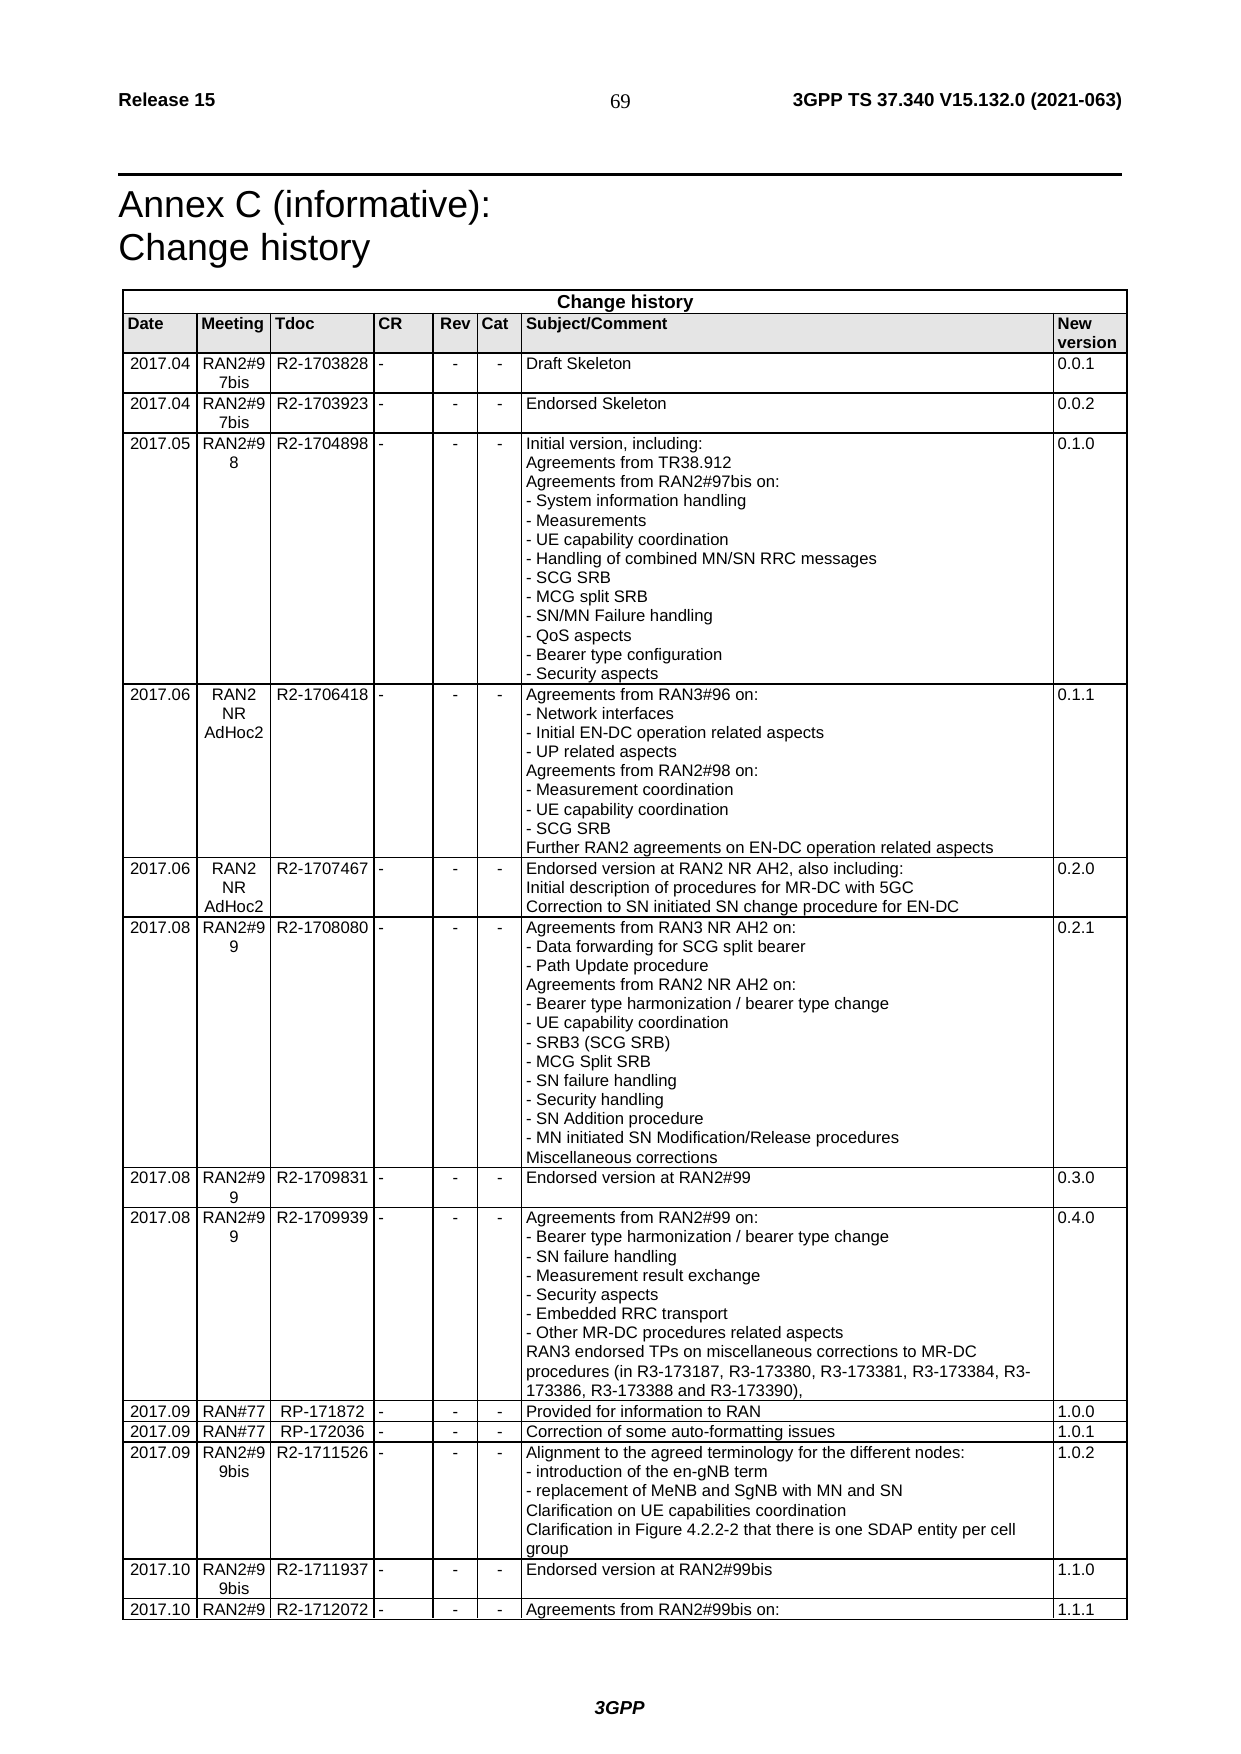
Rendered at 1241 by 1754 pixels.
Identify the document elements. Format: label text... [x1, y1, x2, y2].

table_cell - [478, 1560, 521, 1598]
table_cell R2-1712072 [271, 1599, 373, 1618]
table_cell - [375, 1208, 432, 1400]
table_cell 0.2.0 [1054, 858, 1126, 916]
table_cell - [375, 1168, 432, 1207]
table_cell 2017.09 [124, 1443, 196, 1558]
table_cell RAN2#99 [198, 1208, 270, 1400]
table_cell - [375, 1599, 432, 1618]
table_cell - [478, 354, 521, 392]
table_cell - [434, 1208, 477, 1400]
table_cell - [434, 1422, 477, 1441]
table_cell - [478, 1401, 521, 1421]
table_cell - [375, 1560, 432, 1598]
table_cell Agreements from RAN3 NR AH2 on: - Data forwarding for SCG split bearer - Path Update procedure Agreements from RAN2 NR AH2 on: - Bearer type harmonization / bearer type change - UE capability coordination - SRB3 (SCG SRB) - MCG Split SRB - SN failure handling - Security handling - SN Addition procedure - MN initiated SN Modification/Release procedures Miscellaneous corrections [522, 918, 1053, 1167]
table_cell RAN2 NR AdHoc2 [198, 858, 270, 916]
table_cell - [434, 354, 477, 392]
table_cell - [478, 394, 521, 432]
table_cell 0.3.0 [1054, 1168, 1126, 1207]
table_header Change history [124, 291, 1126, 312]
table_cell 0.0.1 [1054, 354, 1126, 392]
table_cell - [434, 1599, 477, 1618]
table_cell R2-1711526 [271, 1443, 373, 1558]
table_cell - [434, 394, 477, 432]
table_cell - [434, 1560, 477, 1598]
table_cell RP-172036 [271, 1422, 373, 1441]
table_cell - [478, 434, 521, 683]
table_cell Cat [478, 314, 521, 352]
table_cell CR [375, 314, 432, 352]
table_cell 1.1.0 [1054, 1560, 1126, 1598]
table_cell 2017.10 [124, 1560, 196, 1598]
table_cell RAN2 NR AdHoc2 [198, 685, 270, 857]
table_cell Alignment to the agreed terminology for the different nodes: - introduction of the en-gNB term - replacement of MeNB and SgNB with MN and SN Clarification on UE capabilities coordination Clarification in Figure 4.2.2-2 that there is one SDAP entity per cell group [522, 1443, 1053, 1558]
table_cell - [375, 918, 432, 1167]
table_cell Endorsed version at RAN2 NR AH2, also including: Initial description of procedures for MR-DC with 5GC Correction to SN initiated SN change procedure for EN-DC [522, 858, 1053, 916]
table_cell - [375, 1401, 432, 1421]
table_cell 0.1.1 [1054, 685, 1126, 857]
table_cell 1.0.2 [1054, 1443, 1126, 1558]
table_cell R2-1706418 [271, 685, 373, 857]
table_cell RAN2#99 [198, 1168, 270, 1207]
table_cell 2017.10 [124, 1599, 196, 1618]
table_cell - [434, 1168, 477, 1207]
table_cell 2017.08 [124, 918, 196, 1167]
table_cell R2-1703923 [271, 394, 373, 432]
table_cell Endorsed version at RAN2#99 [522, 1168, 1053, 1207]
table_cell - [478, 685, 521, 857]
table_cell - [434, 918, 477, 1167]
table_cell Tdoc [271, 314, 373, 352]
table_cell 1.0.0 [1054, 1401, 1126, 1421]
table_cell Rev [434, 314, 477, 352]
table_cell Correction of some auto-formatting issues [522, 1422, 1053, 1441]
table_cell RAN2#97bis [198, 354, 270, 392]
table_cell 1.1.1 [1054, 1599, 1126, 1618]
table_cell RAN2#99bis [198, 1443, 270, 1558]
table_cell R2-1707467 [271, 858, 373, 916]
table_cell - [478, 1443, 521, 1558]
table_cell - [478, 1599, 521, 1618]
table_cell RAN#77 [198, 1422, 270, 1441]
table_cell - [478, 1168, 521, 1207]
table_cell Meeting [198, 314, 270, 352]
table_cell Endorsed version at RAN2#99bis [522, 1560, 1053, 1598]
table_cell 0.1.0 [1054, 434, 1126, 683]
table_cell 1.0.1 [1054, 1422, 1126, 1441]
table_cell R2-1711937 [271, 1560, 373, 1598]
table_cell RAN2#99bis [198, 1560, 270, 1598]
table_cell - [434, 858, 477, 916]
table_cell - [375, 1422, 432, 1441]
table_cell - [478, 1422, 521, 1441]
table_cell 2017.04 [124, 394, 196, 432]
table_cell Agreements from RAN3#96 on: - Network interfaces - Initial EN-DC operation related aspects - UP related aspects Agreements from RAN2#98 on: - Measurement coordination - UE capability coordination - SCG SRB Further RAN2 agreements on EN-DC operation related aspects [522, 685, 1053, 857]
table_cell - [434, 1401, 477, 1421]
table_cell R2-1704898 [271, 434, 373, 683]
table_cell Initial version, including: Agreements from TR38.912 Agreements from RAN2#97bis on: - System information handling - Measurements - UE capability coordination - Handling of combined MN/SN RRC messages - SCG SRB - MCG split SRB - SN/MN Failure handling - QoS aspects - Bearer type configuration - Security aspects [522, 434, 1053, 683]
table_cell New version [1054, 314, 1126, 352]
table_cell RAN2#99bis [198, 1599, 270, 1618]
table_cell Draft Skeleton [522, 354, 1053, 392]
table_cell 2017.06 [124, 685, 196, 857]
table_cell 2017.05 [124, 434, 196, 683]
table_cell 2017.09 [124, 1422, 196, 1441]
table_cell 0.4.0 [1054, 1208, 1126, 1400]
table_cell 2017.09 [124, 1401, 196, 1421]
table_cell RAN#77 [198, 1401, 270, 1421]
table_cell - [478, 918, 521, 1167]
table_cell 2017.08 [124, 1208, 196, 1400]
table_cell Date [124, 314, 196, 352]
table_cell Subject/Comment [522, 314, 1053, 352]
table_cell - [375, 858, 432, 916]
table_cell - [375, 354, 432, 392]
table_cell - [478, 858, 521, 916]
table_cell R2-1703828 [271, 354, 373, 392]
table_cell R2-1709831 [271, 1168, 373, 1207]
table_cell RAN2#99 [198, 918, 270, 1167]
table_cell - [375, 394, 432, 432]
table_cell R2-1709939 [271, 1208, 373, 1400]
table_cell 0.0.2 [1054, 394, 1126, 432]
table_cell Provided for information to RAN [522, 1401, 1053, 1421]
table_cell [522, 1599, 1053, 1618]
table_cell 0.2.1 [1054, 918, 1126, 1167]
table_cell - [434, 1443, 477, 1558]
table_cell RAN2#98 [198, 434, 270, 683]
table_cell 2017.08 [124, 1168, 196, 1207]
table_cell RP-171872 [271, 1401, 373, 1421]
table_cell 2017.06 [124, 858, 196, 916]
table_cell - [375, 434, 432, 683]
table_cell - [434, 434, 477, 683]
subtitle Annex C (informative): Change history [118, 176, 1122, 268]
table_cell 2017.04 [124, 354, 196, 392]
table_cell - [478, 1208, 521, 1400]
table_cell RAN2#97bis [198, 394, 270, 432]
table_cell R2-1708080 [271, 918, 373, 1167]
table_cell Endorsed Skeleton [522, 394, 1053, 432]
table_cell - [375, 1443, 432, 1558]
table_cell - [434, 685, 477, 857]
table_cell Agreements from RAN2#99 on: - Bearer type harmonization / bearer type change - SN failure handling - Measurement result exchange - Security aspects - Embedded RRC transport - Other MR-DC procedures related aspects RAN3 endorsed TPs on miscellaneous corrections to MR-DC procedures (in R3-173187, R3-173380, R3-173381, R3-173384, R3-173386, R3-173388 and R3-173390), [522, 1208, 1053, 1400]
table_cell - [375, 685, 432, 857]
